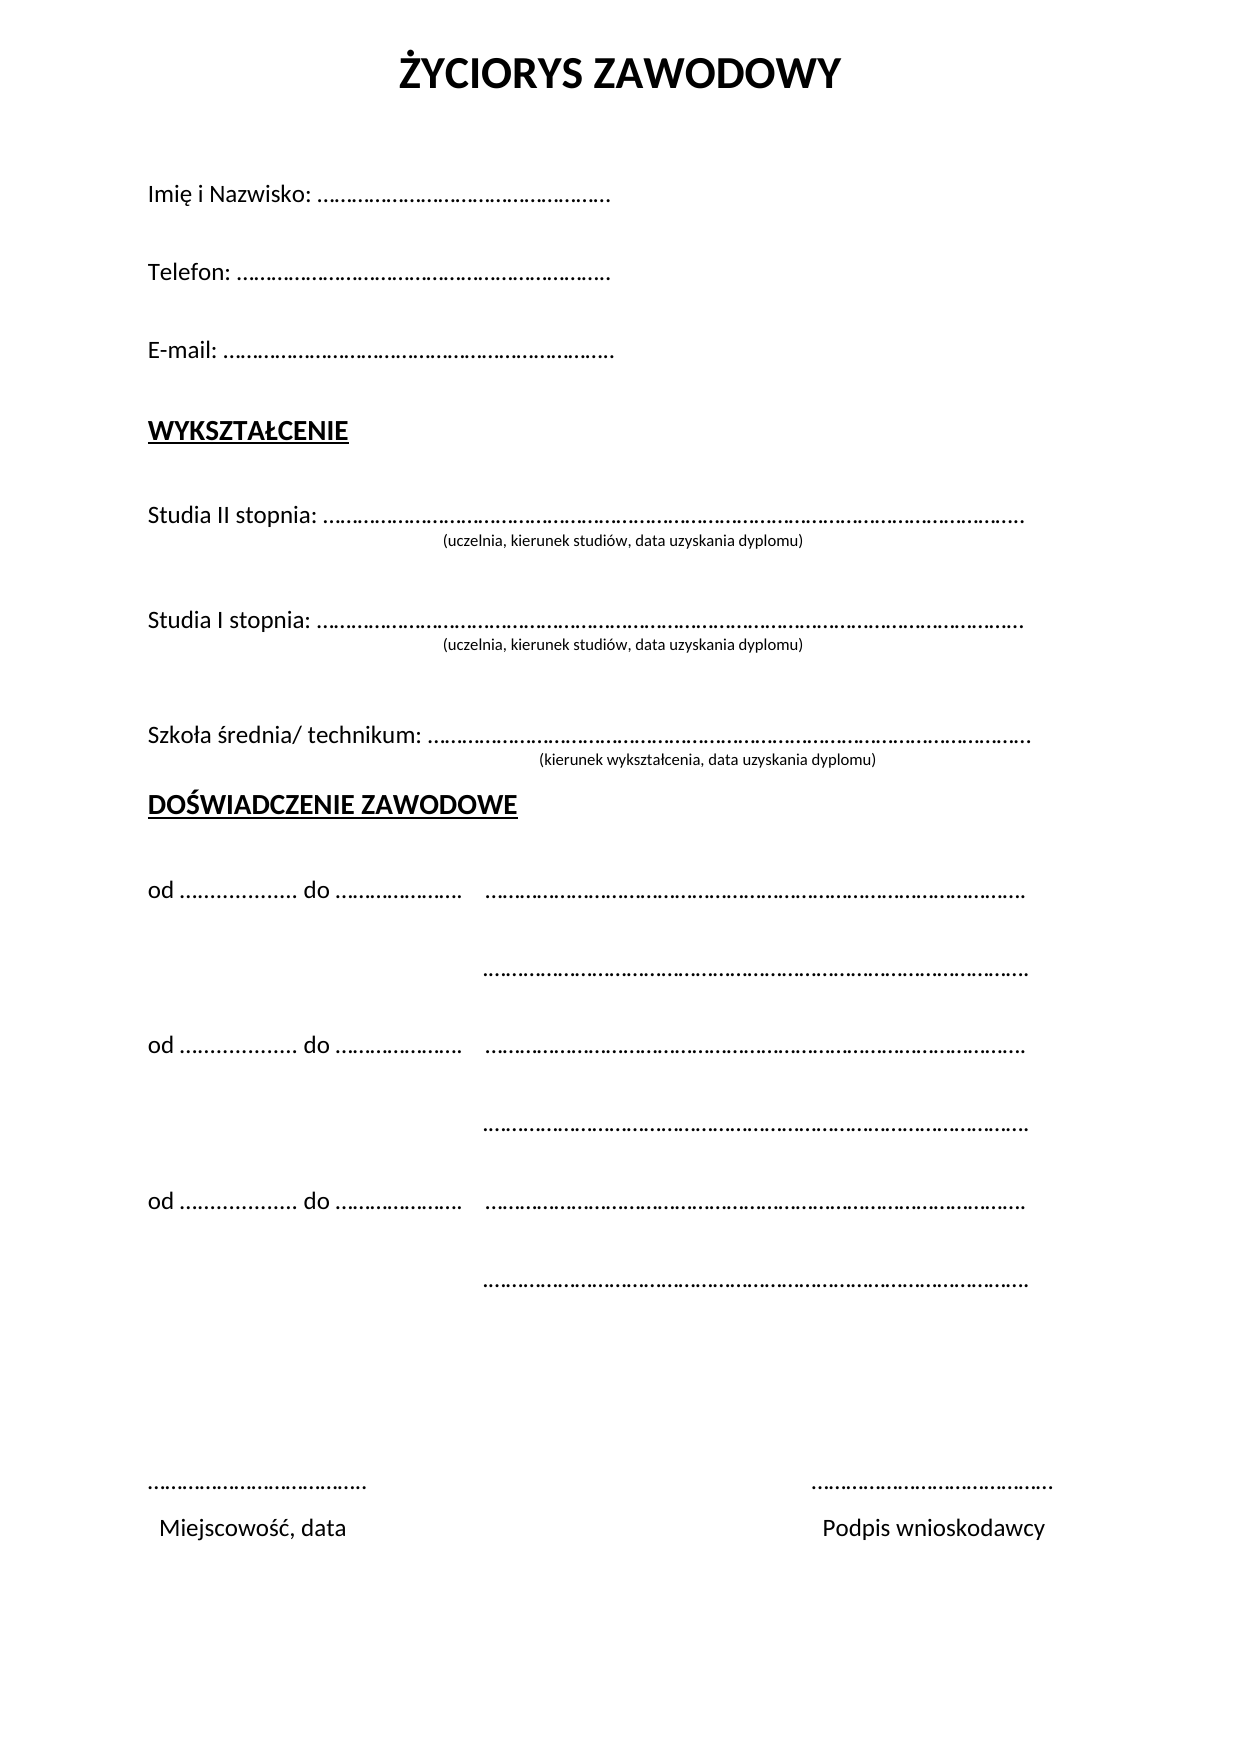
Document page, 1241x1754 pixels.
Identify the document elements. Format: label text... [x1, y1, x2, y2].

text od …................ do …………………. …………………………………………………………………………………. [148, 1185, 1093, 1216]
text .…………………………………………………………………………………. [148, 952, 1093, 982]
text Miejscowość, data Podpis wnioskodawcy [148, 1513, 1093, 1574]
text E-mail: ………………………………………………………….. [148, 334, 1093, 364]
text .…………………………………………………………………………………. [148, 1263, 1093, 1293]
text Imię i Nazwisko: …………………………………………… [148, 179, 1093, 209]
text Studia II stopnia: ………………………………………………………………………………………………………….. (uczelnia, kierunek studiów, data uzyskania dyplomu) [148, 500, 1093, 551]
text ……………………………….. …………………………………… [148, 1465, 1093, 1496]
text od …................ do …………………. …………………………………………………………………………………. [148, 1030, 1093, 1060]
text Telefon: ……………………………………………………….. [148, 256, 1093, 287]
text DOŚWIADCZENIE ZAWODOWE [148, 786, 1093, 822]
text od …................ do …………………. …………………………………………………………………………………. [148, 874, 1093, 905]
text ŻYCIORYS ZAWODOWY [148, 44, 1093, 100]
text Studia I stopnia: …………………………………………………………………………………………………………… (uczelnia, kierunek studiów, data uzyskania dyplomu) [148, 604, 1093, 655]
text .…………………………………………………………………………………. [148, 1107, 1093, 1138]
text WYKSZTAŁCENIE [148, 412, 1093, 447]
text Szkoła średnia/ technikum: …………………………………………………………………………………………… (kierunek wykształcenia, data uzyskania dyplomu) [148, 719, 1093, 770]
